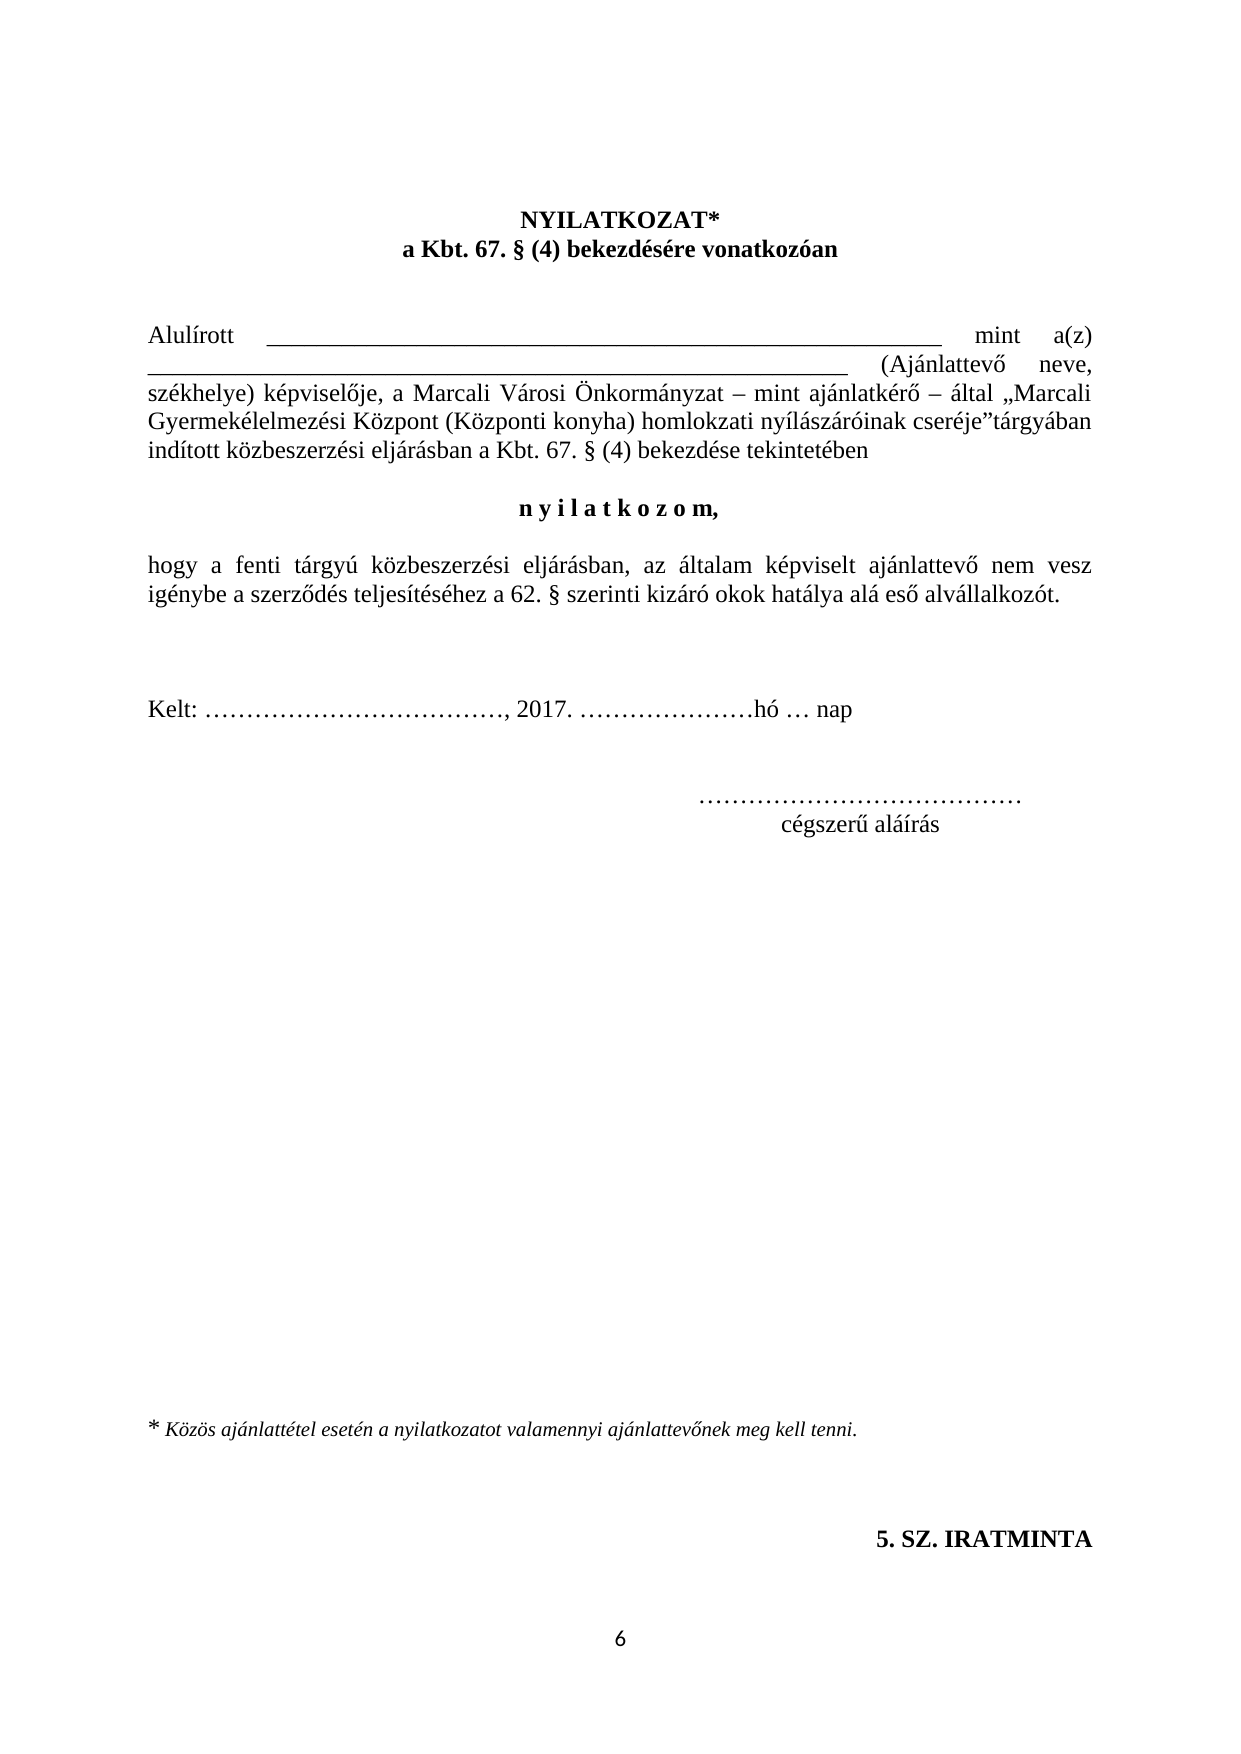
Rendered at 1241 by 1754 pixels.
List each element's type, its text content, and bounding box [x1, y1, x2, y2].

text ………………………………… cégszerű aláírás [148, 780, 1092, 838]
text n y i l a t k o z o m, [148, 493, 1092, 521]
text hogy a fenti tárgyú közbeszerzési eljárásban, az általam képviselt ajánlattevő nem vesz igénybe a szerződés teljesítéséhez a 62. § szerinti kizáró okok hatálya alá eső alvállalkozót. [148, 550, 1092, 608]
text * Közös ajánlattétel esetén a nyilatkozatot valamennyi ajánlattevőnek meg kell tenni. [148, 1413, 1092, 1441]
text Alulírott ______________________________________________________ mint a(z) ________________________________________________________ (Ajánlattevő neve, székhelye) képviselője, a Marcali Városi Önkormányzat – mint ajánlatkérő – által „Marcali Gyermekélelmezési Központ (Központi konyha) homlokzati nyílászáróinak cseréje”tárgyában indított közbeszerzési eljárásban a Kbt. 67. § (4) bekezdése tekintetében [148, 320, 1092, 464]
text NYILATKOZAT* [148, 205, 1092, 234]
text a Kbt. 67. § (4) bekezdésére vonatkozóan [148, 234, 1092, 263]
text 5. SZ. IRATMINTA [148, 1524, 1092, 1553]
text Kelt: ………………………………, 2017. …………………hó … nap [148, 694, 1092, 723]
